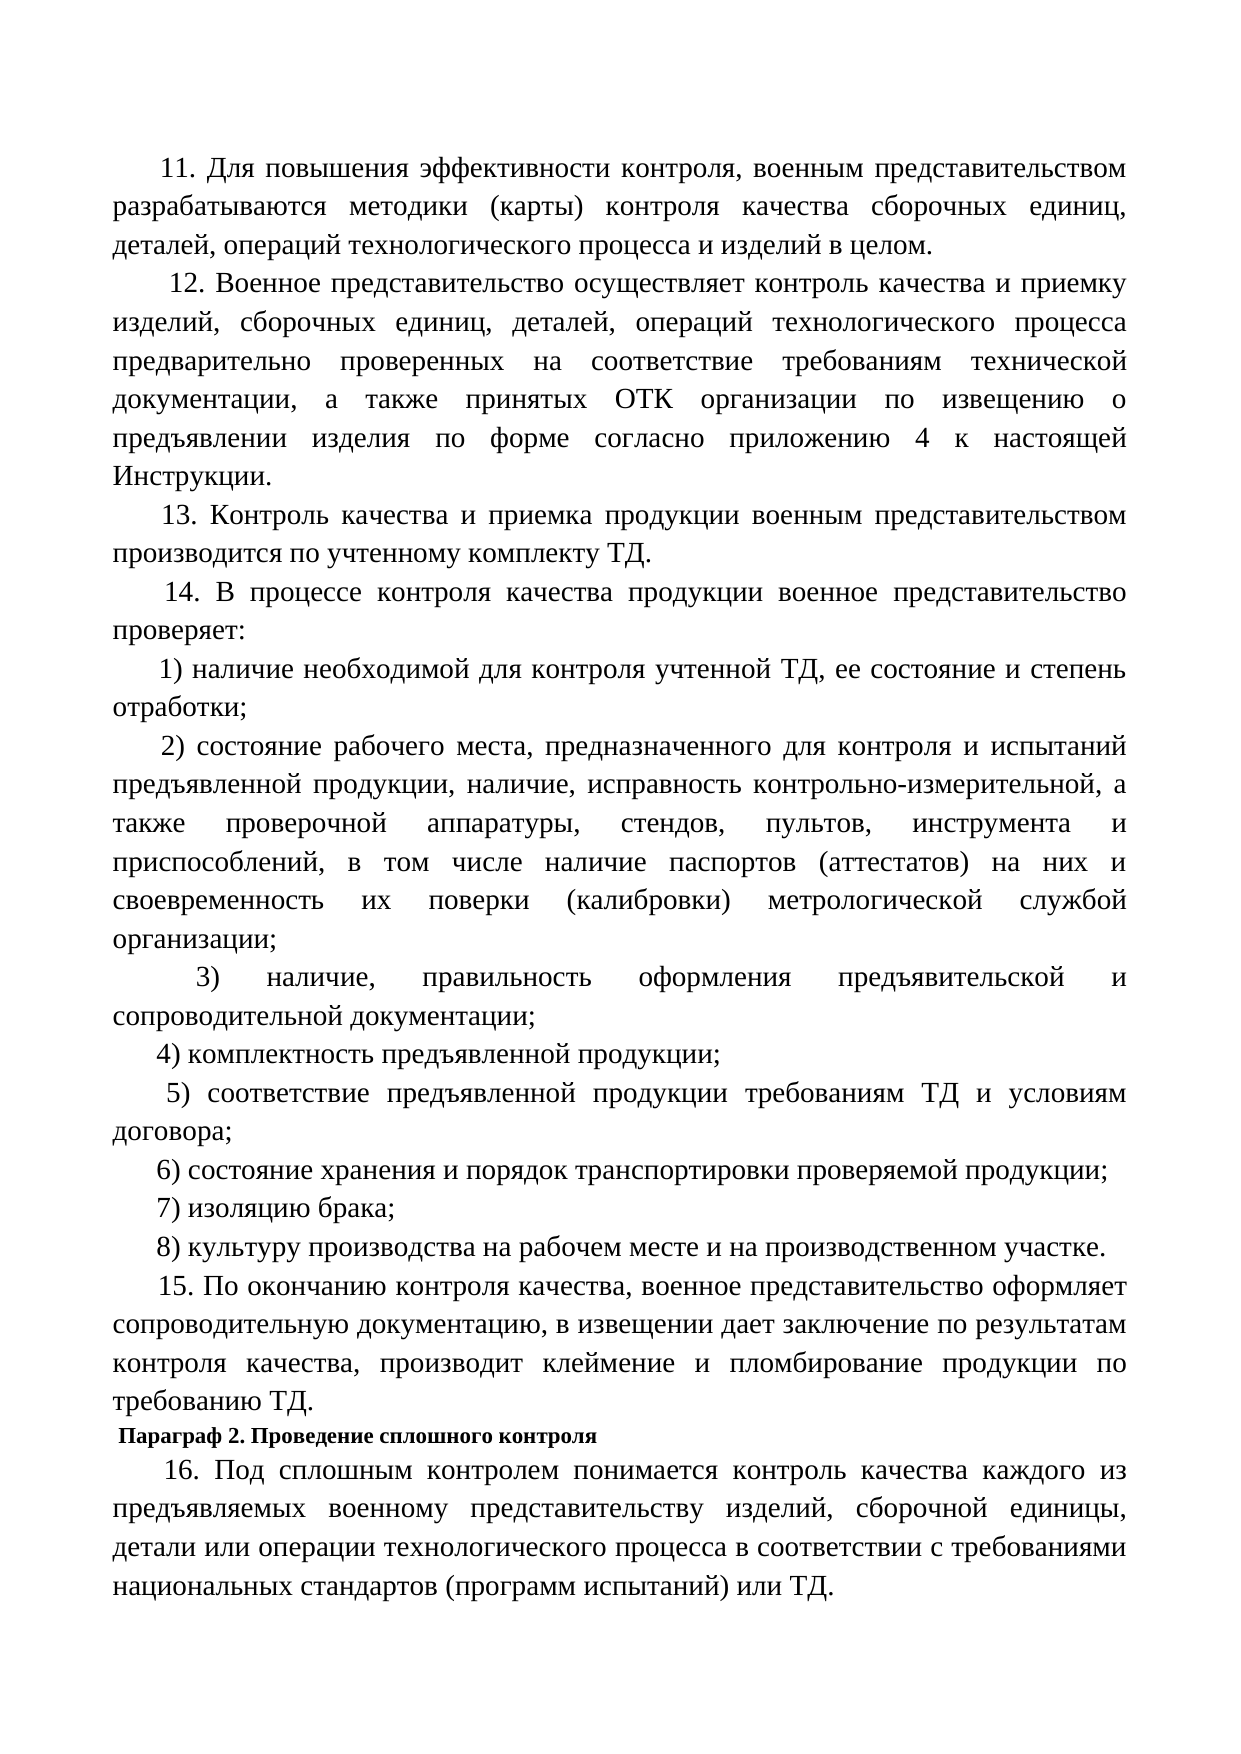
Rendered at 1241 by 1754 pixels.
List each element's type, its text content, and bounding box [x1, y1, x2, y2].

text 8) культуру производства на рабочем месте и на производственном участке. [112, 1229, 1128, 1263]
text 6) состояние хранения и порядок транспортировки проверяемой продукции; [112, 1152, 1128, 1186]
text 16. Под сплошным контролем понимается контроль качества каждого из предъявляемых военному представительству изделий, сборочной единицы, детали или операции технологического процесса в соответствии с требованиями национальных стандартов (программ испытаний) или ТД. [112, 1452, 1128, 1601]
text 1) наличие необходимой для контроля учтенной ТД, ее состояние и степень отработки; [112, 651, 1128, 723]
text 13. Контроль качества и приемка продукции военным представительством производится по учтенному комплекту ТД. [112, 497, 1128, 569]
text 15. По окончанию контроля качества, военное представительство оформляет сопроводительную документацию, в извещении дает заключение по результатам контроля качества, производит клеймение и пломбирование продукции по требованию ТД. [112, 1268, 1128, 1417]
text 7) изоляцию брака; [112, 1191, 1128, 1224]
text 5) соответствие предъявленной продукции требованиям ТД и условиям договора; [112, 1075, 1128, 1147]
text Параграф 2. Проведение сплошного контроля [112, 1422, 1128, 1448]
text 4) комплектность предъявленной продукции; [112, 1036, 1128, 1070]
text 11. Для повышения эффективности контроля, военным представительством разрабатываются методики (карты) контроля качества сборочных единиц, деталей, операций технологического процесса и изделий в целом. [112, 150, 1128, 261]
text 3) наличие, правильность оформления предъявительской и сопроводительной документации; [112, 959, 1128, 1031]
text 2) состояние рабочего места, предназначенного для контроля и испытаний предъявленной продукции, наличие, исправность контрольно-измерительной, а также проверочной аппаратуры, стендов, пультов, инструмента и приспособлений, в том числе наличие паспортов (аттестатов) на них и своевременность их поверки (калибровки) метрологической службой организации; [112, 728, 1128, 954]
text 14. В процессе контроля качества продукции военное представительство проверяет: [112, 574, 1128, 646]
text 12. Военное представительство осуществляет контроль качества и приемку изделий, сборочных единиц, деталей, операций технологического процесса предварительно проверенных на соответствие требованиям технической документации, а также принятых ОТК организации по извещению о предъявлении изделия по форме согласно приложению 4 к настоящей Инструкции. [112, 266, 1128, 492]
